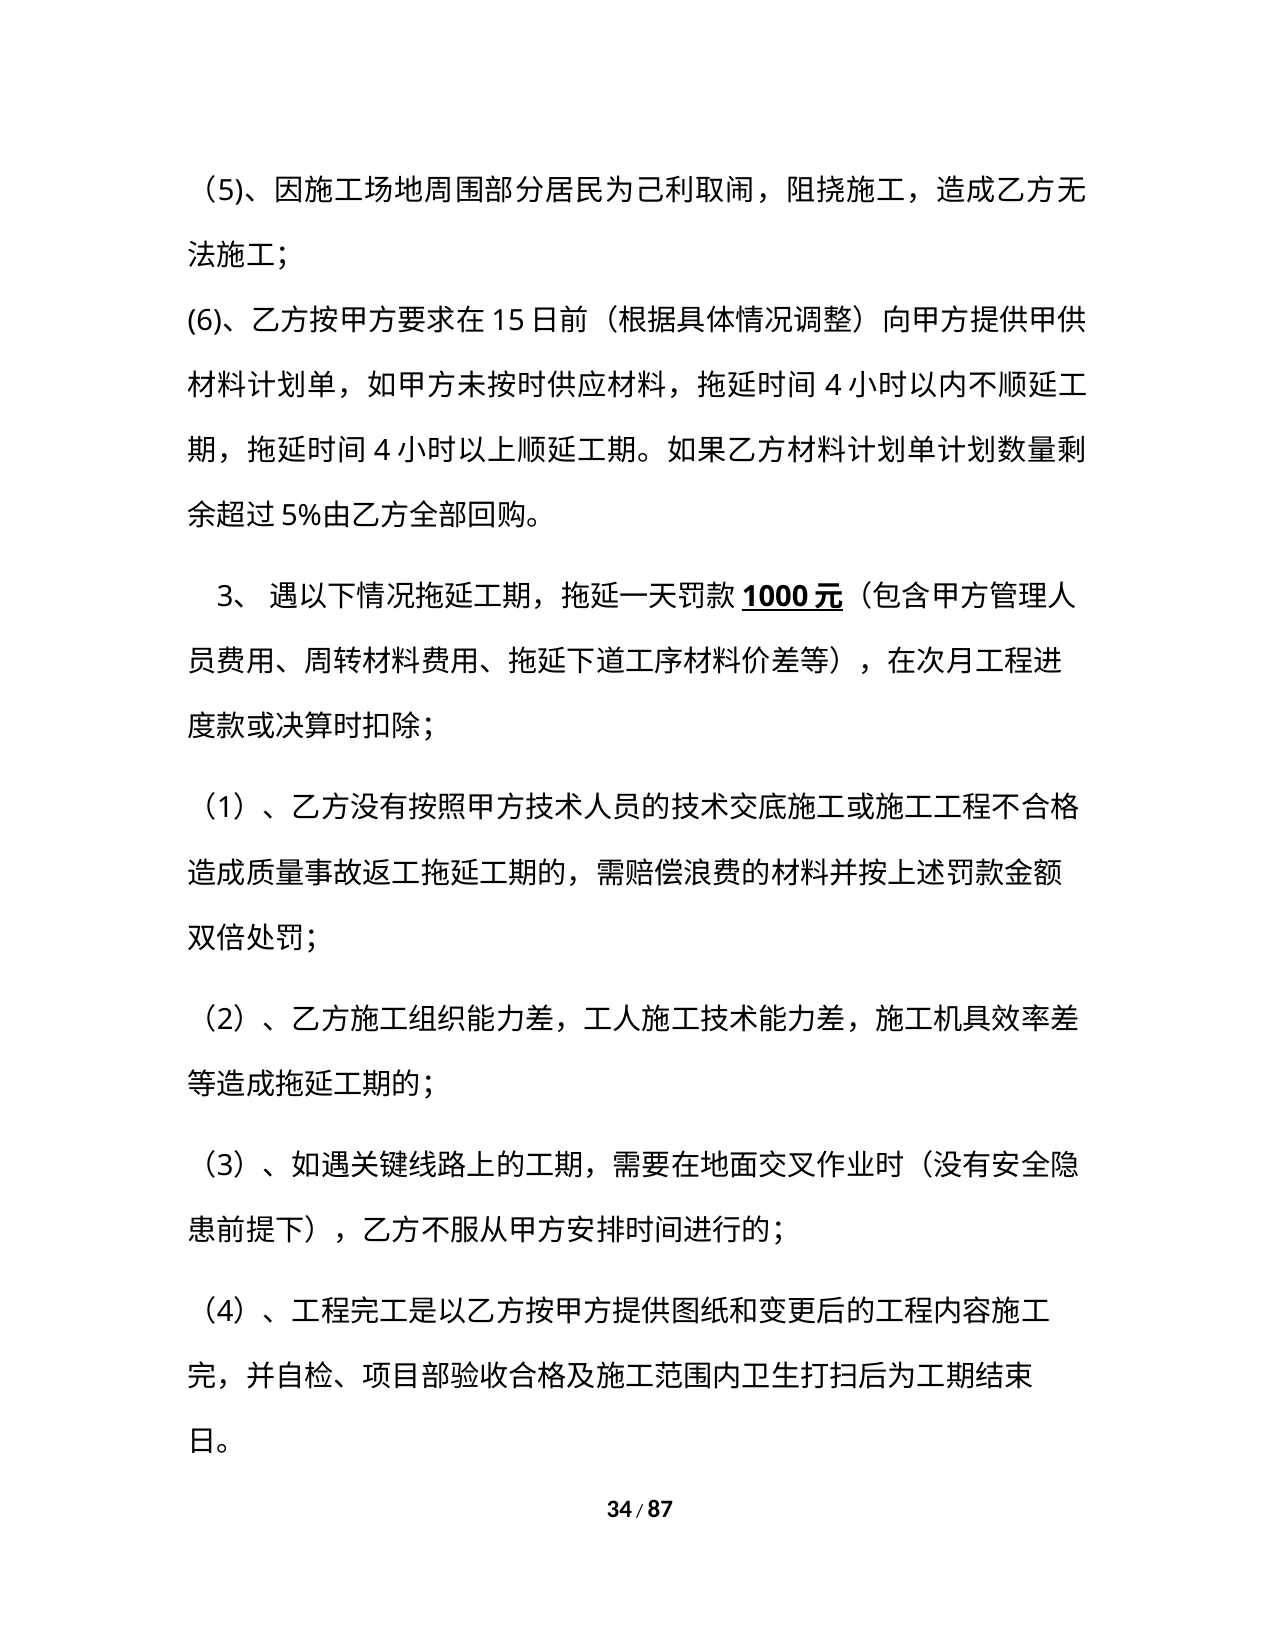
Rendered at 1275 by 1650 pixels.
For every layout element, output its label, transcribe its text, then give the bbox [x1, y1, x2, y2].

text (6)、乙方按甲方要求在15日前（根据具体情况调整）向甲方提供甲供材料计划单，如甲方未按时供应材料，拖延时间 4小时以内不顺延工期，拖延时间4小时以上顺延工期。如果乙方材料计划单计划数量剩余超过5%由乙方全部回购。 [187, 285, 1087, 545]
text （2）、乙方施工组织能力差，工人施工技术能力差，施工机具效率差等造成拖延工期的； [187, 984, 1087, 1114]
text （1）、乙方没有按照甲方技术人员的技术交底施工或施工工程不合格造成质量事故返工拖延工期的，需赔偿浪费的材料并按上述罚款金额双倍处罚； [187, 773, 1087, 968]
text （3）、如遇关键线路上的工期，需要在地面交叉作业时（没有安全隐患前提下），乙方不服从甲方安排时间进行的； [187, 1130, 1087, 1260]
text （5)、因施工场地周围部分居民为己利取闹，阻挠施工，造成乙方无法施工； [187, 155, 1087, 285]
text 3、 遇以下情况拖延工期，拖延一天罚款1000元（包含甲方管理人员费用、周转材料费用、拖延下道工序材料价差等），在次月工程进度款或决算时扣除； [187, 562, 1087, 757]
text （4）、工程完工是以乙方按甲方提供图纸和变更后的工程内容施工完，并自检、项目部验收合格及施工范围内卫生打扫后为工期结束日。 [187, 1277, 1087, 1472]
